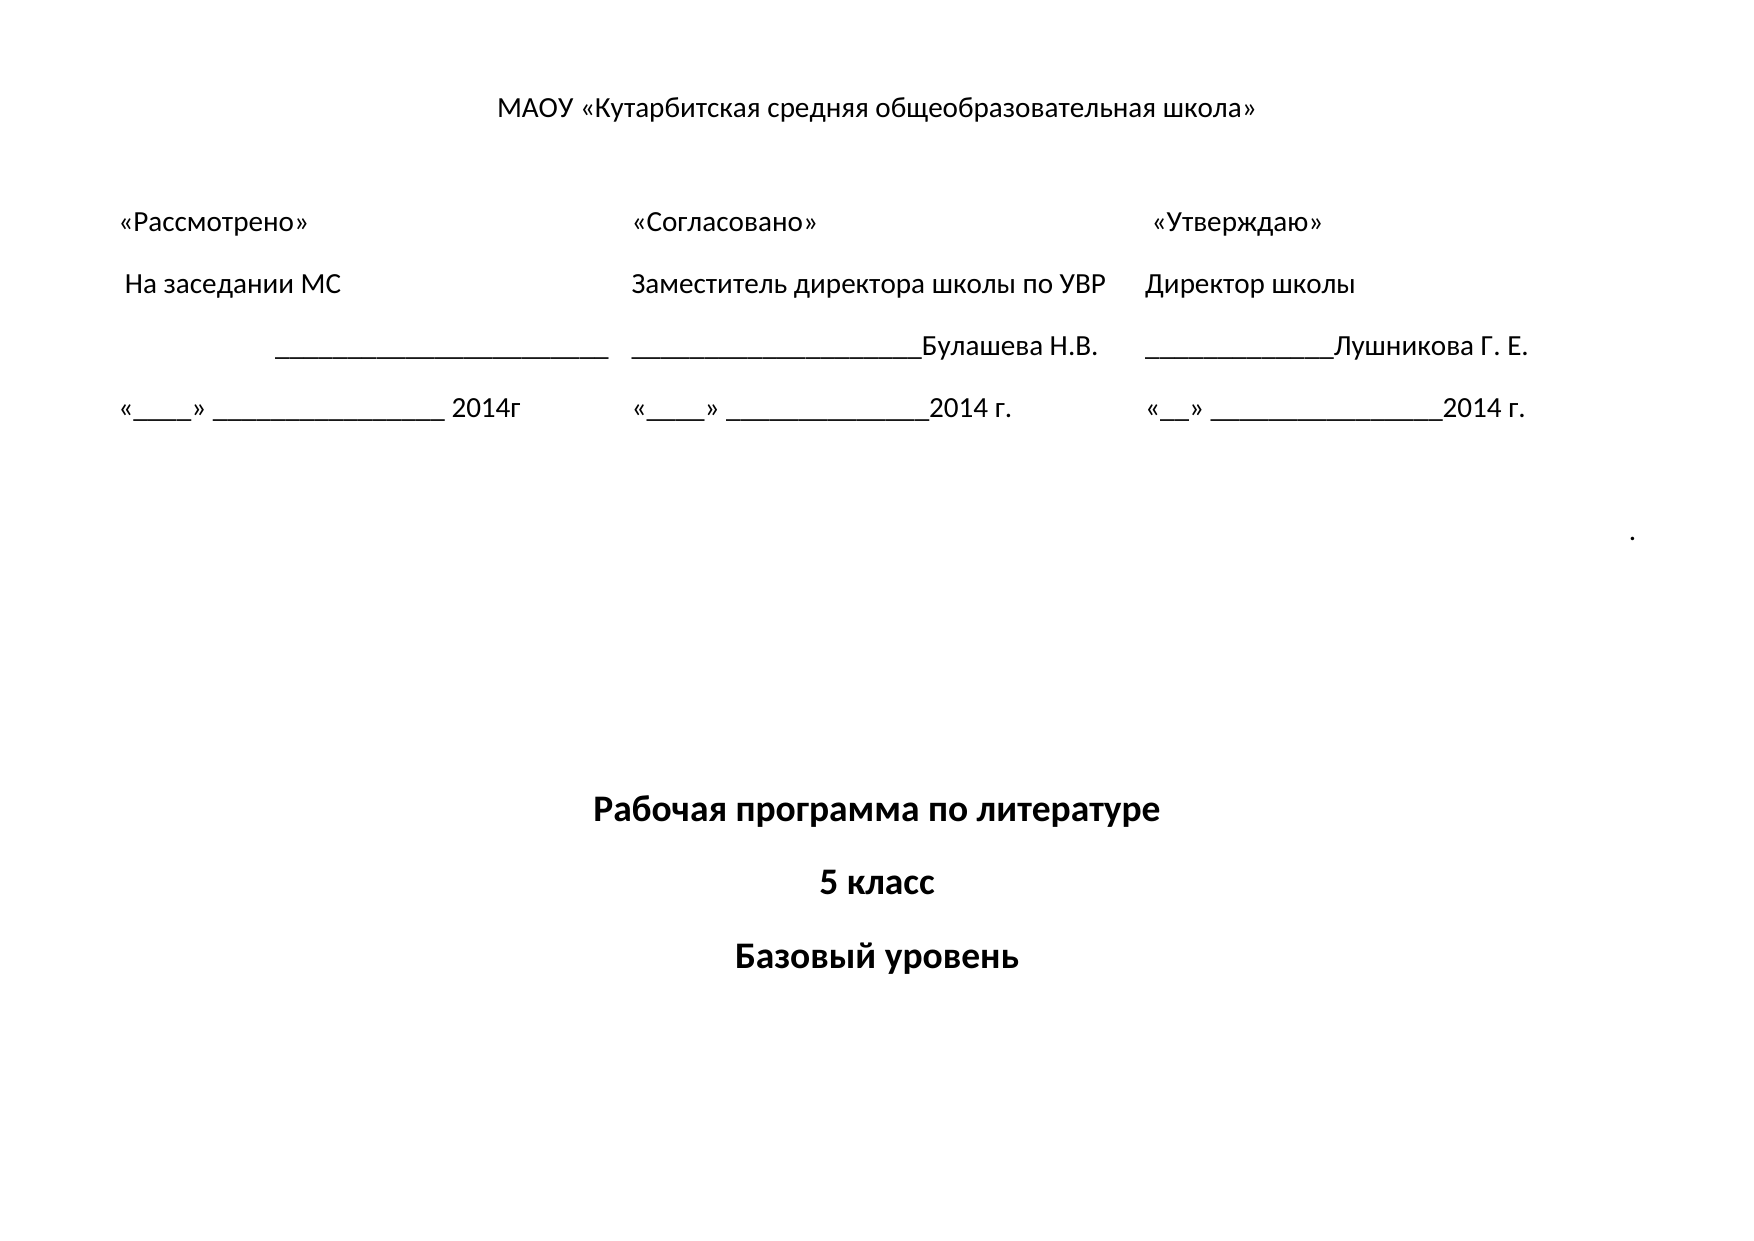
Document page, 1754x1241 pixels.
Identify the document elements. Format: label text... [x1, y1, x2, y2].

text Рабочая программа по литературе [118, 785, 1636, 831]
text МАОУ «Кутарбитская средняя общеобразовательная школа» [118, 89, 1636, 124]
text Базовый уровень [118, 932, 1636, 978]
table_header «Рассмотрено» На заседании МС _______________________ «____» ________________ 2014г [107, 204, 620, 573]
table_header «Согласовано» Заместитель директора школы по УВР ____________________Булашева Н.В. «____» ______________2014 г. [620, 204, 1134, 573]
text 5 класс [118, 858, 1636, 904]
table_header «Утверждаю» Директор школы _____________Лушникова Г. Е. «__» ________________2014 г. . [1134, 204, 1647, 573]
